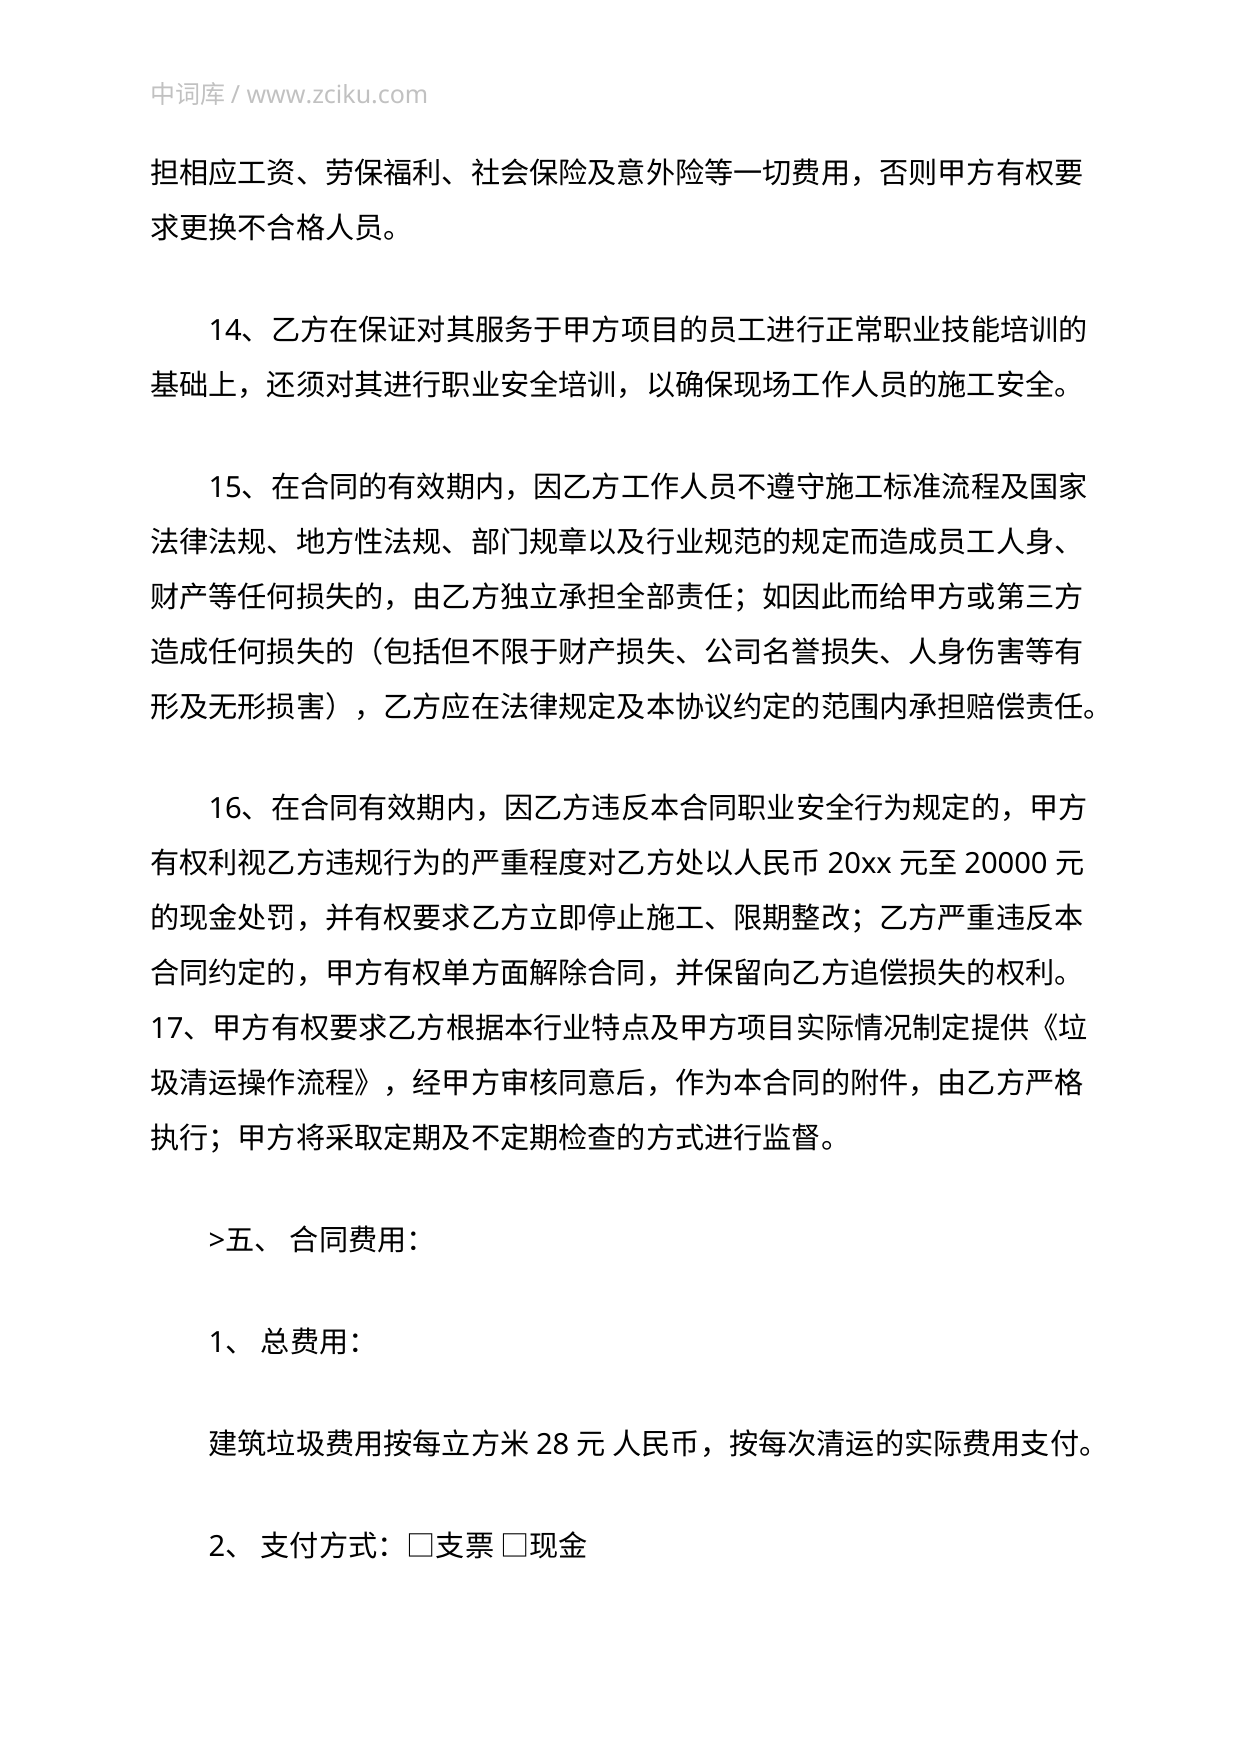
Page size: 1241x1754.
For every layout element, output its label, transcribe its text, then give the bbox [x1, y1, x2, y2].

text 建筑垃圾费用按每立方米 28 元 人民币，按每次清运的实际费用支付。 [150, 1420, 1090, 1463]
text 14、乙方在保证对其服务于甲方项目的员工进行正常职业技能培训的基础上，还须对其进行职业安全培训，以确保现场工作人员的施工安全。 [150, 307, 1090, 404]
text >五、 合同费用： [150, 1216, 1090, 1259]
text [150, 150, 1090, 247]
text 1、 总费用： [150, 1318, 1090, 1361]
text 16、在合同有效期内，因乙方违反本合同职业安全行为规定的，甲方有权利视乙方违规行为的严重程度对乙方处以人民币 20xx 元至 20000 元的现金处罚，并有权要求乙方立即停止施工、限期整改；乙方严重违反本合同约定的，甲方有权单方面解除合同，并保留向乙方追偿损失的权利。 17、甲方有权要求乙方根据本行业特点及甲方项目实际情况制定提供《垃圾清运操作流程》，经甲方审核同意后，作为本合同的附件，由乙方严格执行；甲方将采取定期及不定期检查的方式进行监督。 [150, 785, 1090, 1157]
text 2、 支付方式：□支票 □现金 [150, 1522, 1090, 1565]
text 15、在合同的有效期内，因乙方工作人员不遵守施工标准流程及国家法律法规、地方性法规、部门规章以及行业规范的规定而造成员工人身、财产等任何损失的，由乙方独立承担全部责任；如因此而给甲方或第三方造成任何损失的（包括但不限于财产损失、公司名誉损失、人身伤害等有形及无形损害），乙方应在法律规定及本协议约定的范围内承担赔偿责任。 [150, 463, 1090, 725]
